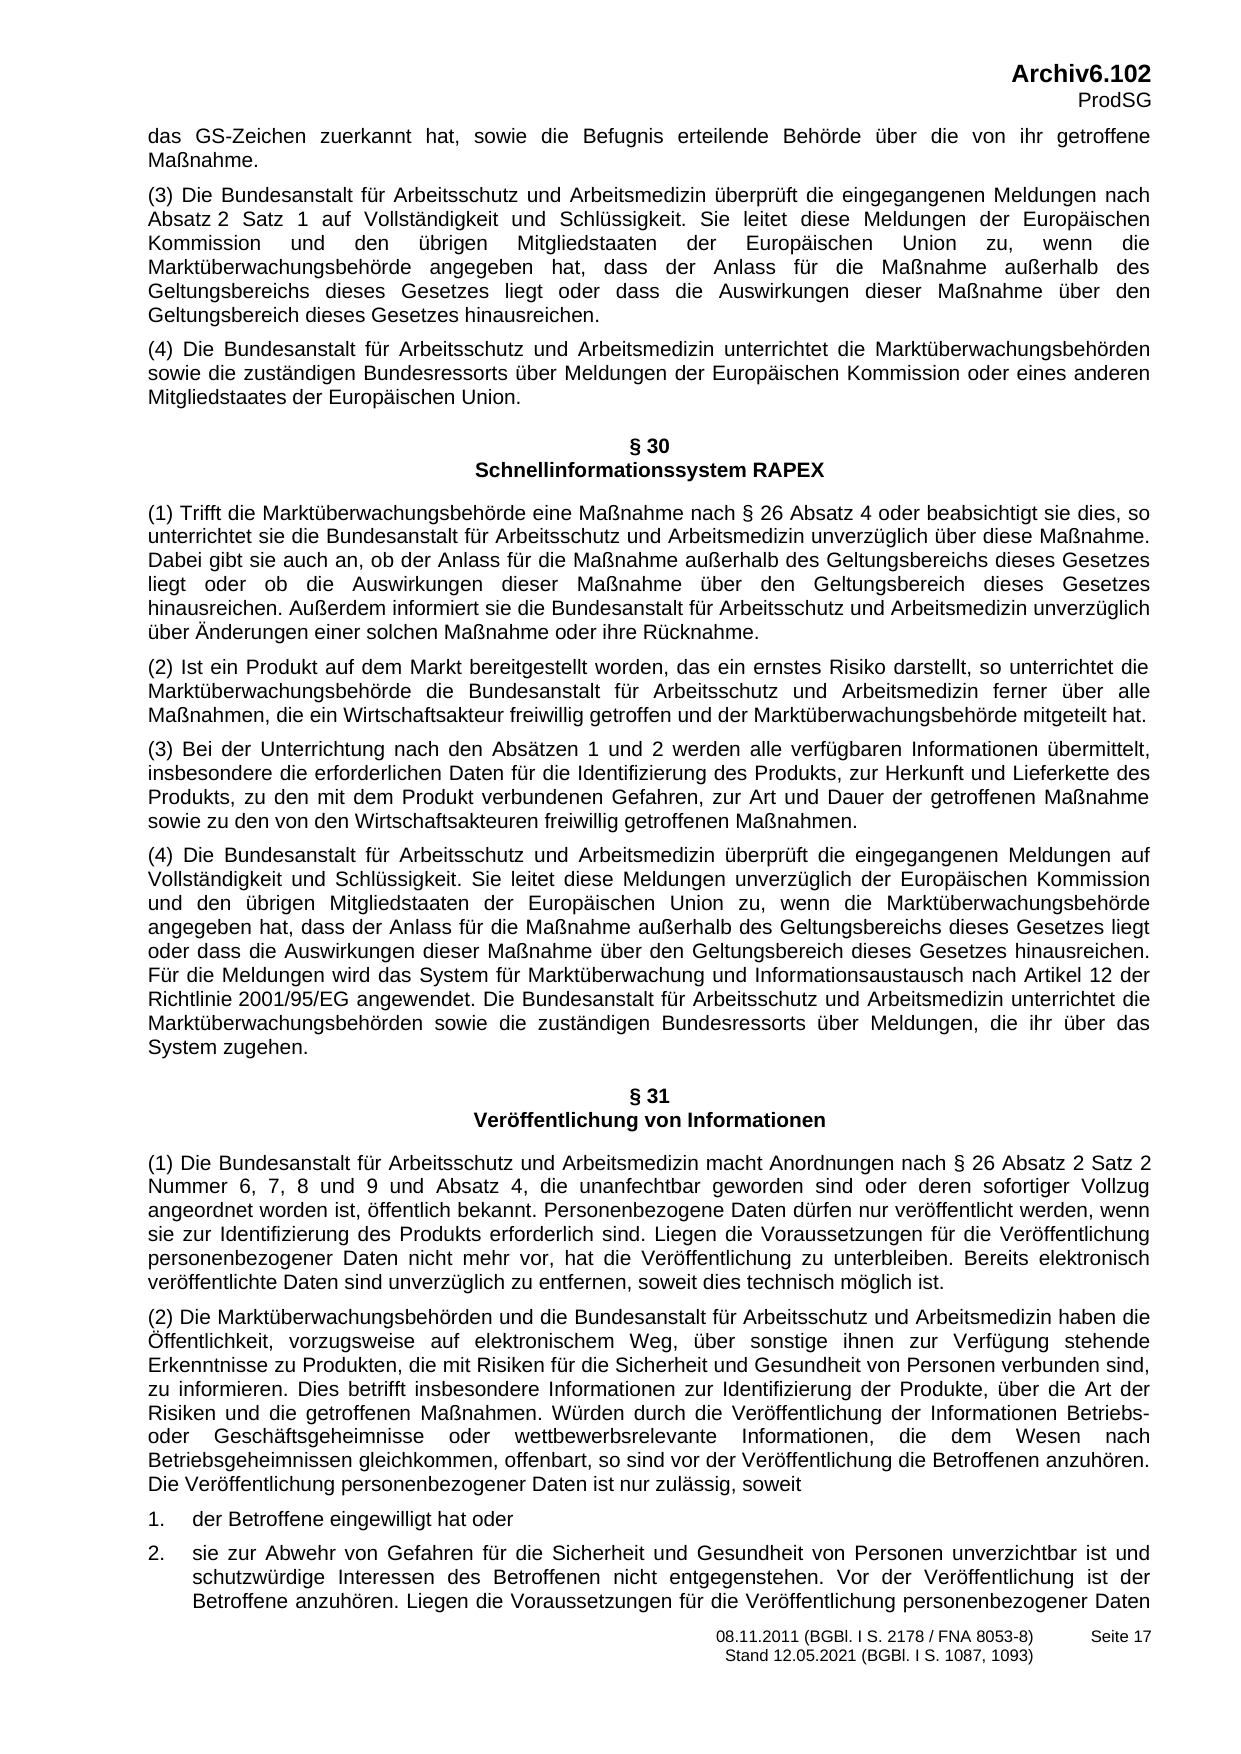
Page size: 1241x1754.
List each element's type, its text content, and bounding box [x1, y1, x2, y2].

text (1) Die Bundesanstalt für Arbeitsschutz und Arbeitsmedizin macht Anordnungen nach § 26 Absatz 2 Satz 2 Nummer 6, 7, 8 und 9 und Absatz 4, die unanfechtbar geworden sind oder deren sofortiger Vollzug angeordnet worden ist, öffentlich bekannt. Personenbezogene Daten dürfen nur veröffentlicht werden, wenn sie zur Identifizierung des Produkts erforderlich sind. Liegen die Voraussetzungen für die Veröffentlichung personenbezogener Daten nicht mehr vor, hat die Veröffentlichung zu unterbleiben. Bereits elektronisch veröffentlichte Daten sind unverzüglich zu entfernen, soweit dies technisch möglich ist. [148, 1150, 1152, 1294]
text (3) Bei der Unterrichtung nach den Absätzen 1 und 2 werden alle verfügbaren Informationen übermittelt, insbesondere die erforderlichen Daten für die Identifizierung des Produkts, zur Herkunft und Lieferkette des Produkts, zu den mit dem Produkt verbundenen Gefahren, zur Art und Dauer der getroffenen Maßnahme sowie zu den von den Wirtschaftsakteuren freiwillig getroffenen Maßnahmen. [148, 737, 1152, 833]
text 1. der Betroffene eingewilligt hat oder [148, 1507, 1152, 1531]
text (3) Die Bundesanstalt für Arbeitsschutz und Arbeitsmedizin überprüft die eingegangenen Meldungen nach Absatz 2 Satz 1 auf Vollständigkeit und Schlüssigkeit. Sie leitet diese Meldungen der Europäischen Kommission und den übrigen Mitgliedstaaten der Europäischen Union zu, wenn die Marktüberwachungsbehörde angegeben hat, dass der Anlass für die Maßnahme außerhalb des Geltungsbereichs dieses Gesetzes liegt oder dass die Auswirkungen dieser Maßnahme über den Geltungsbereich dieses Gesetzes hinausreichen. [148, 183, 1152, 326]
text (1) Trifft die Marktüberwachungsbehörde eine Maßnahme nach § 26 Absatz 4 oder beabsichtigt sie dies, so unterrichtet sie die Bundesanstalt für Arbeitsschutz und Arbeitsmedizin unverzüglich über diese Maßnahme. Dabei gibt sie auch an, ob der Anlass für die Maßnahme außerhalb des Geltungsbereichs dieses Gesetzes liegt oder ob die Auswirkungen dieser Maßnahme über den Geltungsbereich dieses Gesetzes hinausreichen. Außerdem informiert sie die Bundesanstalt für Arbeitsschutz und Arbeitsmedizin unverzüglich über Änderungen einer solchen Maßnahme oder ihre Rücknahme. [148, 500, 1152, 644]
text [148, 1541, 1152, 1613]
subtitle § 30 Schnellinformationssystem RAPEX [148, 434, 1152, 482]
text (4) Die Bundesanstalt für Arbeitsschutz und Arbeitsmedizin überprüft die eingegangenen Meldungen auf Vollständigkeit und Schlüssigkeit. Sie leitet diese Meldungen unverzüglich der Europäischen Kommission und den übrigen Mitgliedstaaten der Europäischen Union zu, wenn die Marktüberwachungsbehörde angegeben hat, dass der Anlass für die Maßnahme außerhalb des Geltungsbereichs dieses Gesetzes liegt oder dass die Auswirkungen dieser Maßnahme über den Geltungsbereich dieses Gesetzes hinausreichen. Für die Meldungen wird das System für Marktüberwachung und Informationsaustausch nach Artikel 12 der Richtlinie 2001/95/EG angewendet. Die Bundesanstalt für Arbeitsschutz und Arbeitsmedizin unterrichtet die Marktüberwachungsbehörden sowie die zuständigen Bundesressorts über Meldungen, die ihr über das System zugehen. [148, 843, 1152, 1059]
text (2) Ist ein Produkt auf dem Markt bereitgestellt worden, das ein ernstes Risiko darstellt, so unterrichtet die Marktüberwachungsbehörde die Bundesanstalt für Arbeitsschutz und Arbeitsmedizin ferner über alle Maßnahmen, die ein Wirtschaftsakteur freiwillig getroffen und der Marktüberwachungsbehörde mitgeteilt hat. [148, 654, 1152, 726]
subtitle § 31 Veröffentlichung von Informationen [148, 1084, 1152, 1132]
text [148, 124, 1152, 172]
text (2) Die Marktüberwachungsbehörden und die Bundesanstalt für Arbeitsschutz und Arbeitsmedizin haben die Öffentlichkeit, vorzugsweise auf elektronischem Weg, über sonstige ihnen zur Verfügung stehende Erkenntnisse zu Produkten, die mit Risiken für die Sicherheit und Gesundheit von Personen verbunden sind, zu informieren. Dies betrifft insbesondere Informationen zur Identifizierung der Produkte, über die Art der Risiken und die getroffenen Maßnahmen. Würden durch die Veröffentlichung der Informationen Betriebs- oder Geschäftsgeheimnisse oder wettbewerbsrelevante Informationen, die dem Wesen nach Betriebsgeheimnissen gleichkommen, offenbart, so sind vor der Veröffentlichung die Betroffenen anzuhören. Die Veröffentlichung personenbezogener Daten ist nur zulässig, soweit [148, 1304, 1152, 1496]
text (4) Die Bundesanstalt für Arbeitsschutz und Arbeitsmedizin unterrichtet die Marktüberwachungsbehörden sowie die zuständigen Bundesressorts über Meldungen der Europäischen Kommission oder eines anderen Mitgliedstaates der Europäischen Union. [148, 337, 1152, 409]
